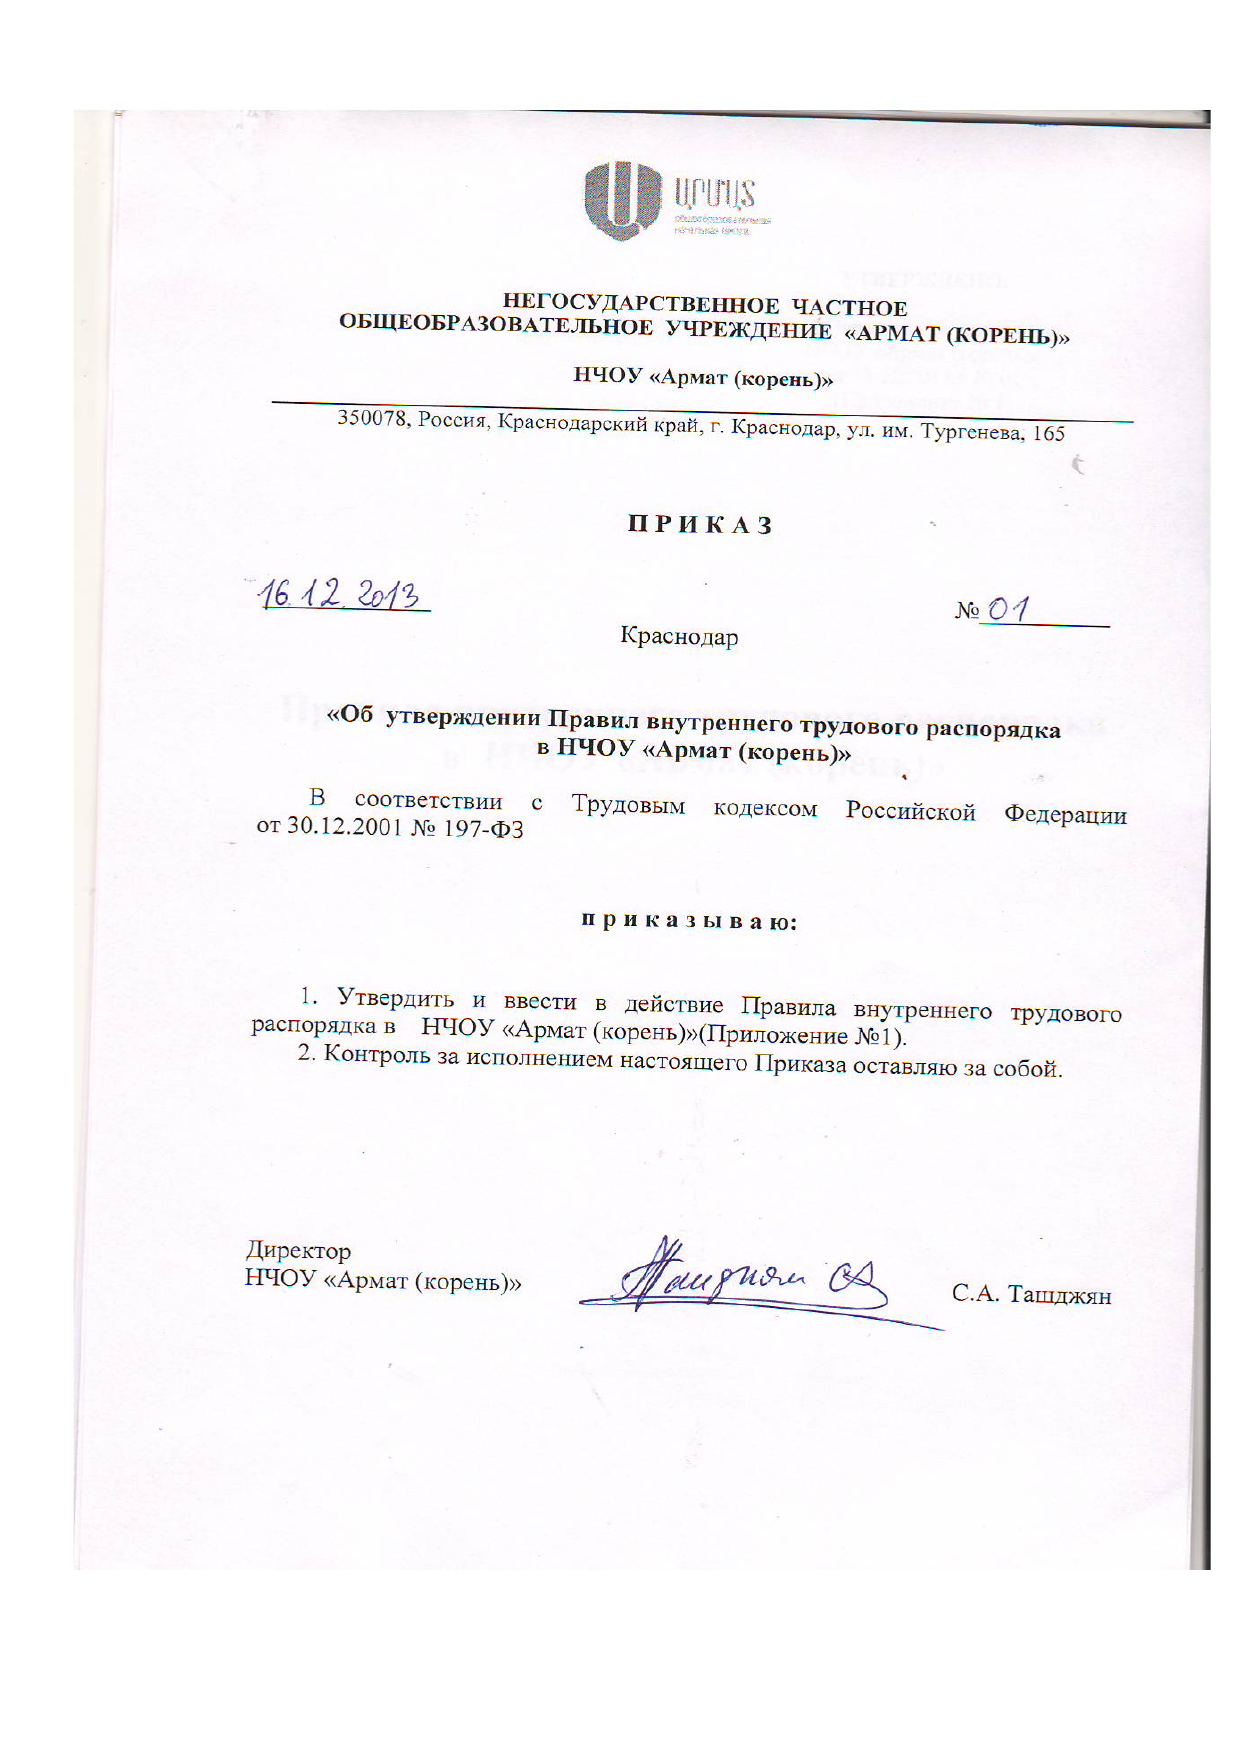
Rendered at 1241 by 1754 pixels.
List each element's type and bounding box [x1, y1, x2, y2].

picture [73, 102, 1211, 1570]
